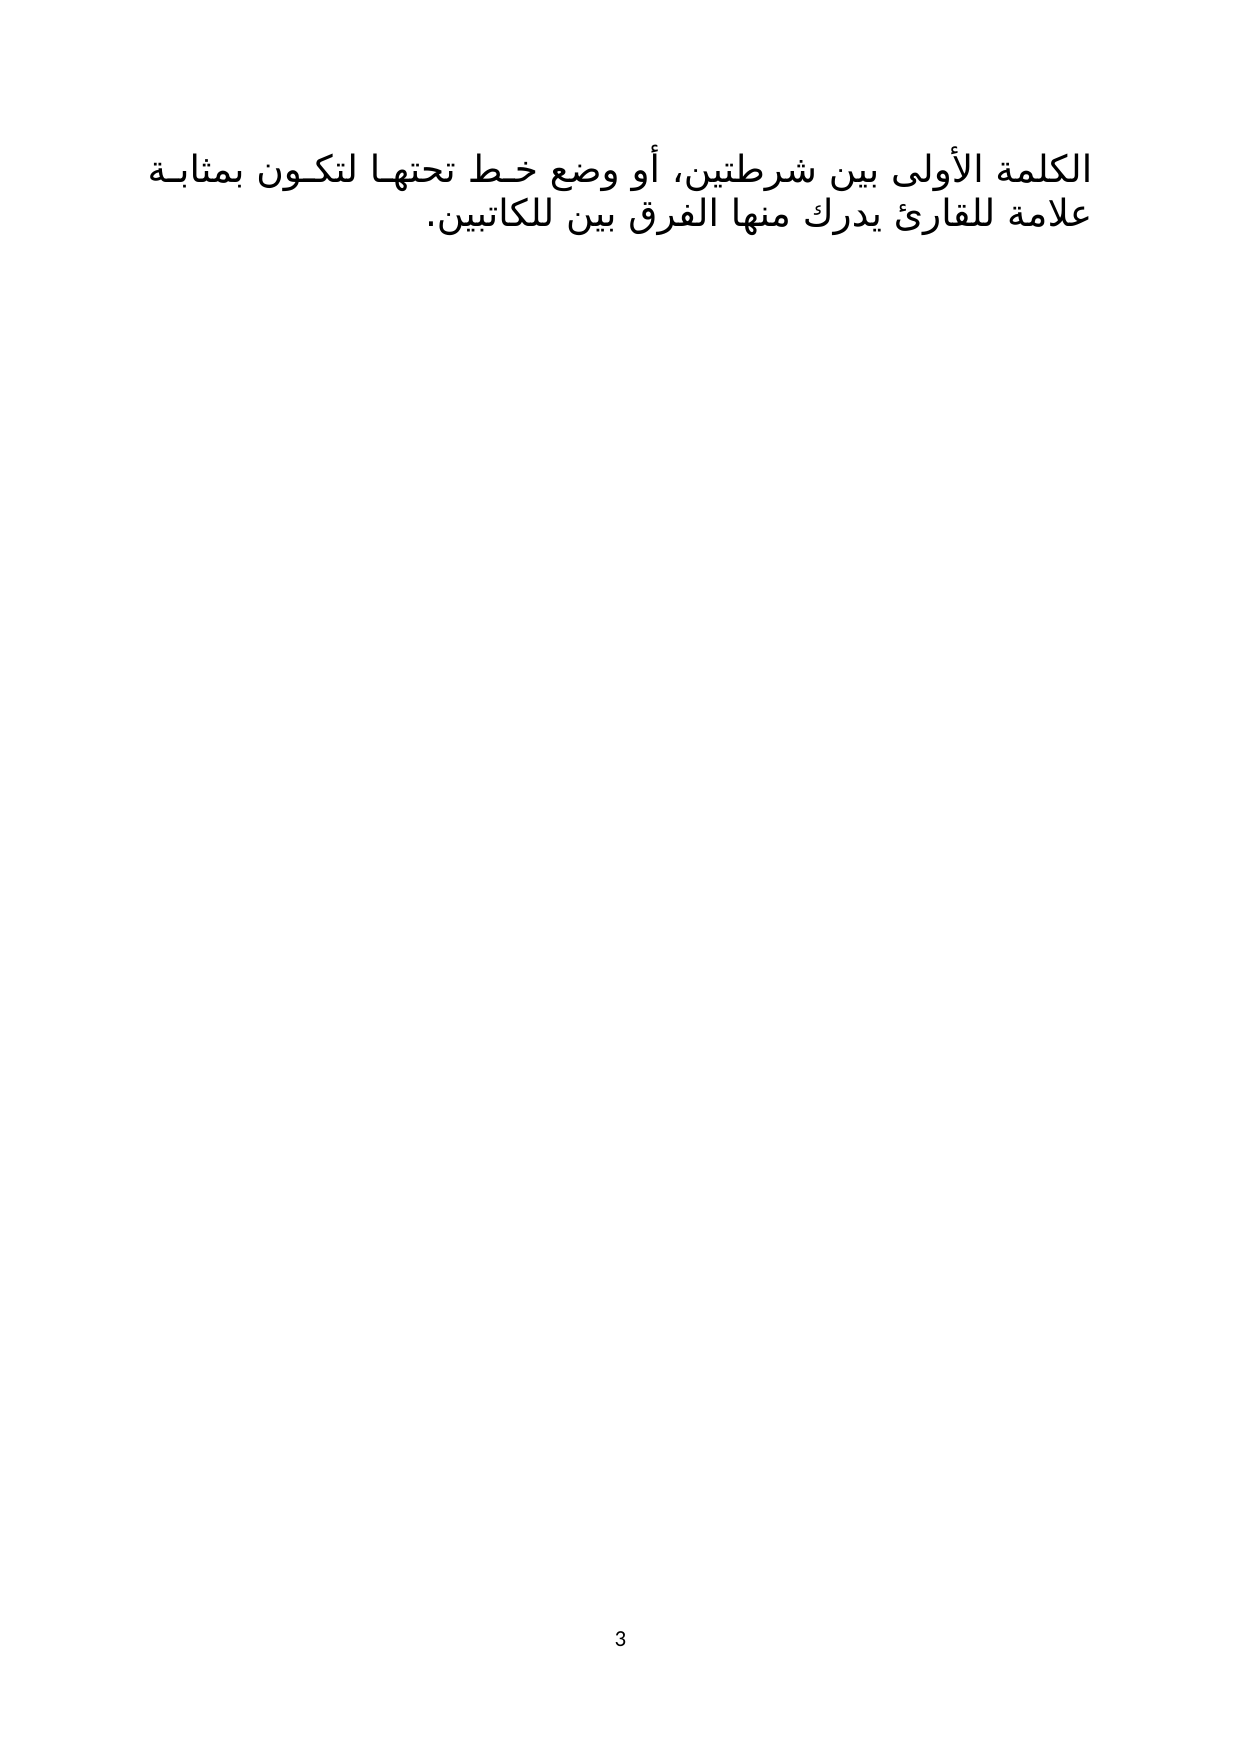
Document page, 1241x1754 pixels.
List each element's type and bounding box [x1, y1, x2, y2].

text [148, 148, 1093, 235]
